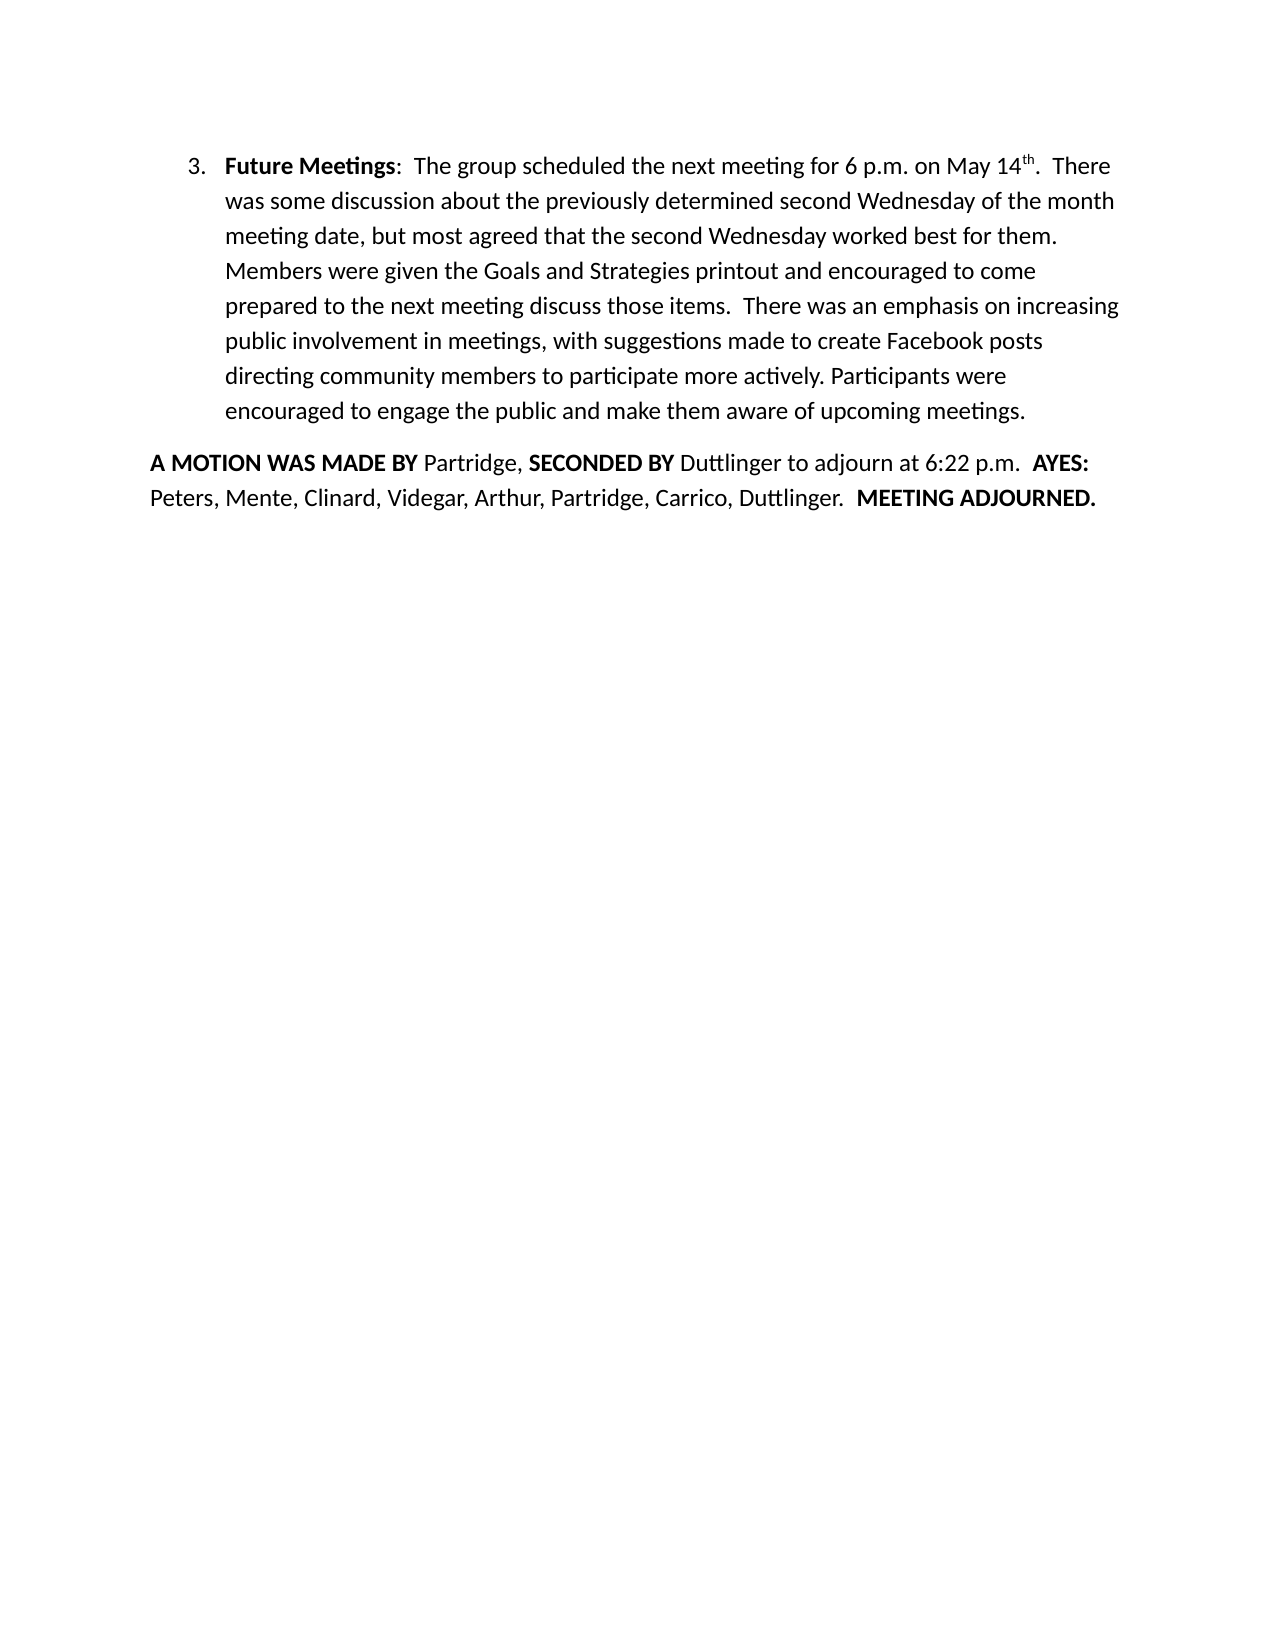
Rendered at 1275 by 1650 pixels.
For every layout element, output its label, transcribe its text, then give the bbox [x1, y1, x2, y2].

text A MOTION WAS MADE BY Partridge, SECONDED BY Duttlinger to adjourn at 6:22 p.m. AYES: Peters, Mente, Clinard, Videgar, Arthur, Partridge, Carrico, Duttlinger. MEETING ADJOURNED. [150, 447, 1125, 512]
list Future Meetings: The group scheduled the next meeting for 6 p.m. on May 14th. There was some discussion about the previously determined second Wednesday of the month meeting date, but most agreed that the second Wednesday worked best for them. Members were given the Goals and Strategies printout and encouraged to come prepared to the next meeting discuss those items. There was an emphasis on increasing public involvement in meetings, with suggestions made to create Facebook posts directing community members to participate more actively. Participants were encouraged to engage the public and make them aware of upcoming meetings. [187, 150, 1125, 426]
